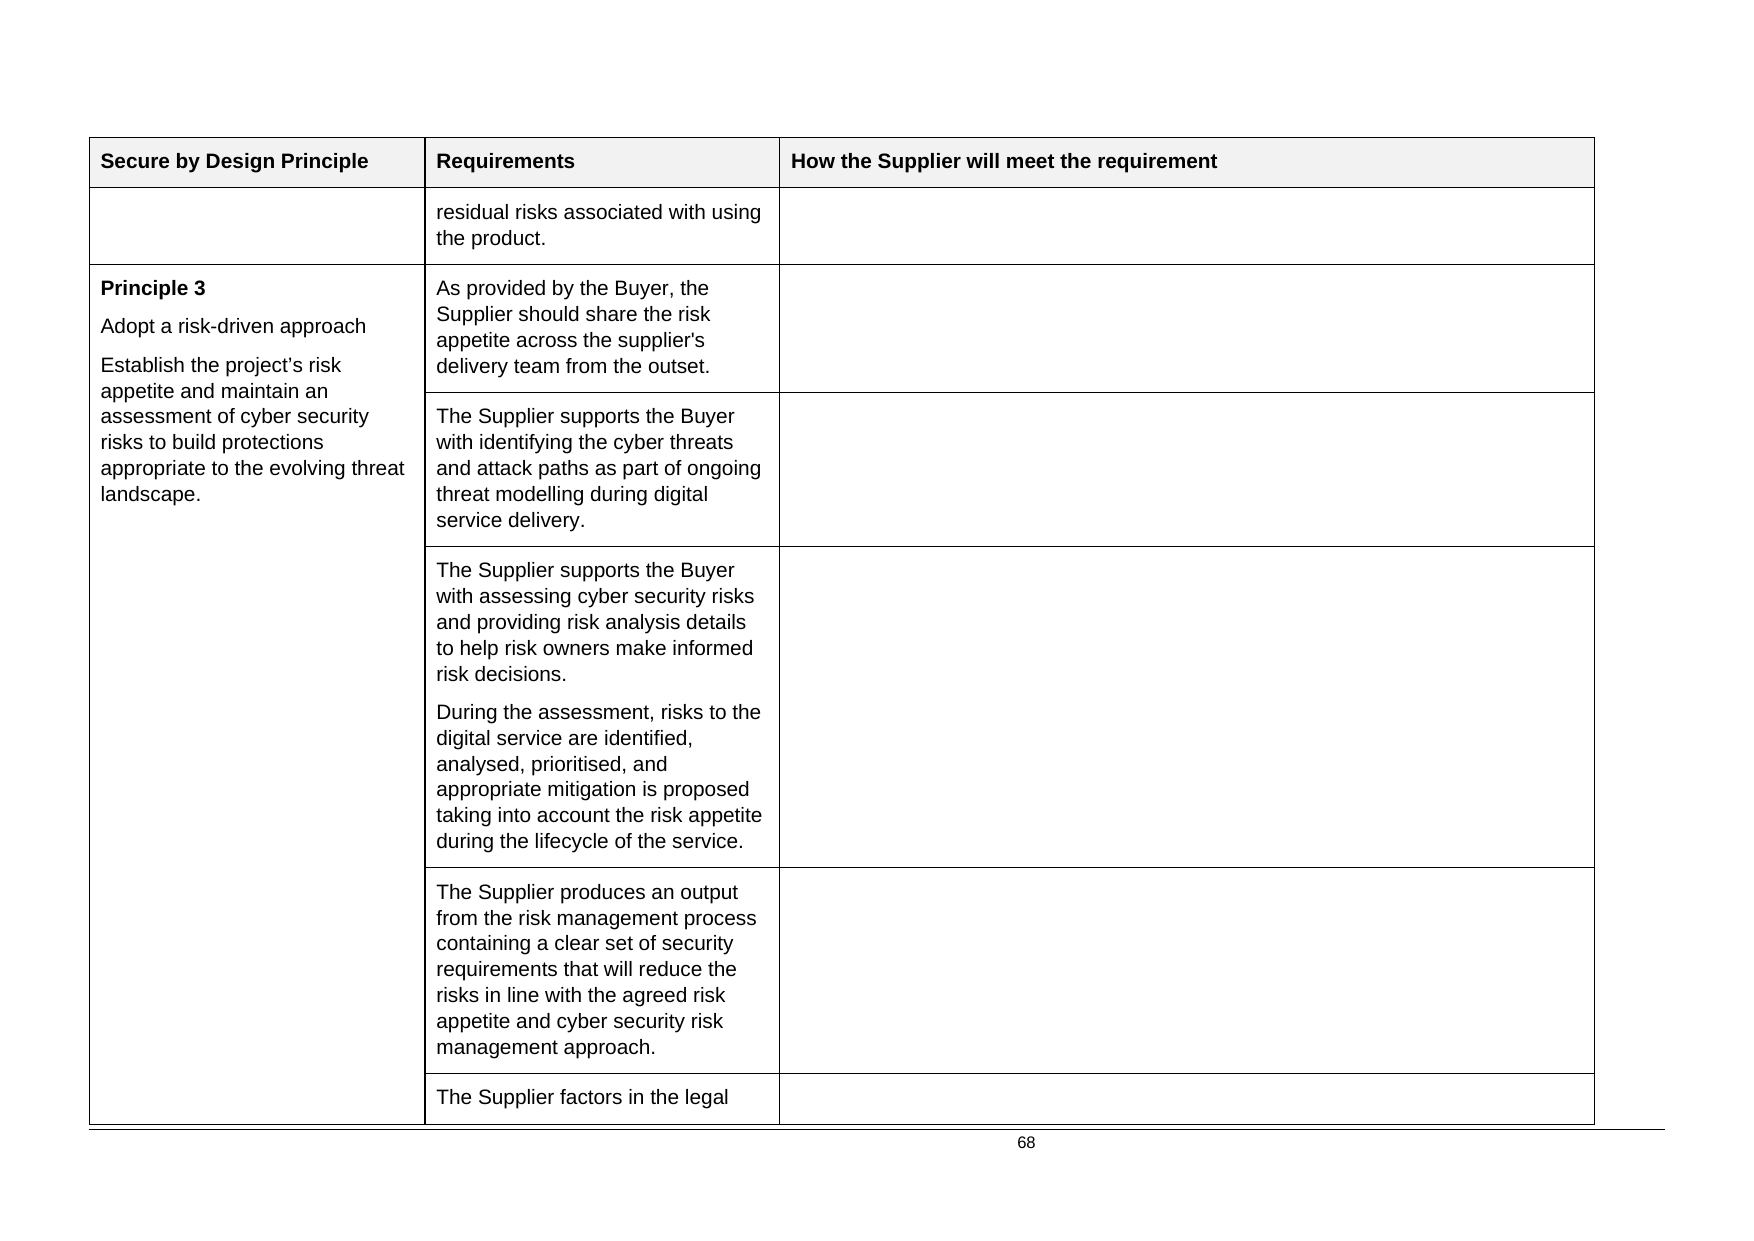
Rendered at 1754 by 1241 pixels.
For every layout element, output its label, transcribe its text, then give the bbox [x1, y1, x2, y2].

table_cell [426, 1074, 779, 1123]
table_cell The Supplier supports the Buyer with assessing cyber security risks and providing risk analysis details to help risk owners make informed risk decisions. During the assessment, risks to the digital service are identified, analysed, prioritised, and appropriate mitigation is proposed taking into account the risk appetite during the lifecycle of the service. [426, 547, 779, 867]
table_cell Principle 3 Adopt a risk-driven approach Establish the project’s risk appetite and maintain an assessment of cyber security risks to build protections appropriate to the evolving threat landscape. [90, 265, 424, 1123]
table_cell [780, 868, 1594, 1073]
table_cell [780, 188, 1594, 264]
table_cell As provided by the Buyer, the Supplier should share the risk appetite across the supplier's delivery team from the outset. [426, 265, 779, 392]
table_cell [780, 547, 1594, 867]
table_header Requirements [426, 138, 779, 187]
table_cell [780, 393, 1594, 546]
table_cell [426, 188, 779, 264]
table_cell [780, 265, 1594, 392]
table_header How the Supplier will meet the requirement [780, 138, 1594, 187]
table_cell The Supplier produces an output from the risk management process containing a clear set of security requirements that will reduce the risks in line with the agreed risk appetite and cyber security risk management approach. [426, 868, 779, 1073]
table_cell The Supplier supports the Buyer with identifying the cyber threats and attack paths as part of ongoing threat modelling during digital service delivery. [426, 393, 779, 546]
table_header Secure by Design Principle [90, 138, 424, 187]
table_cell [780, 1074, 1594, 1123]
